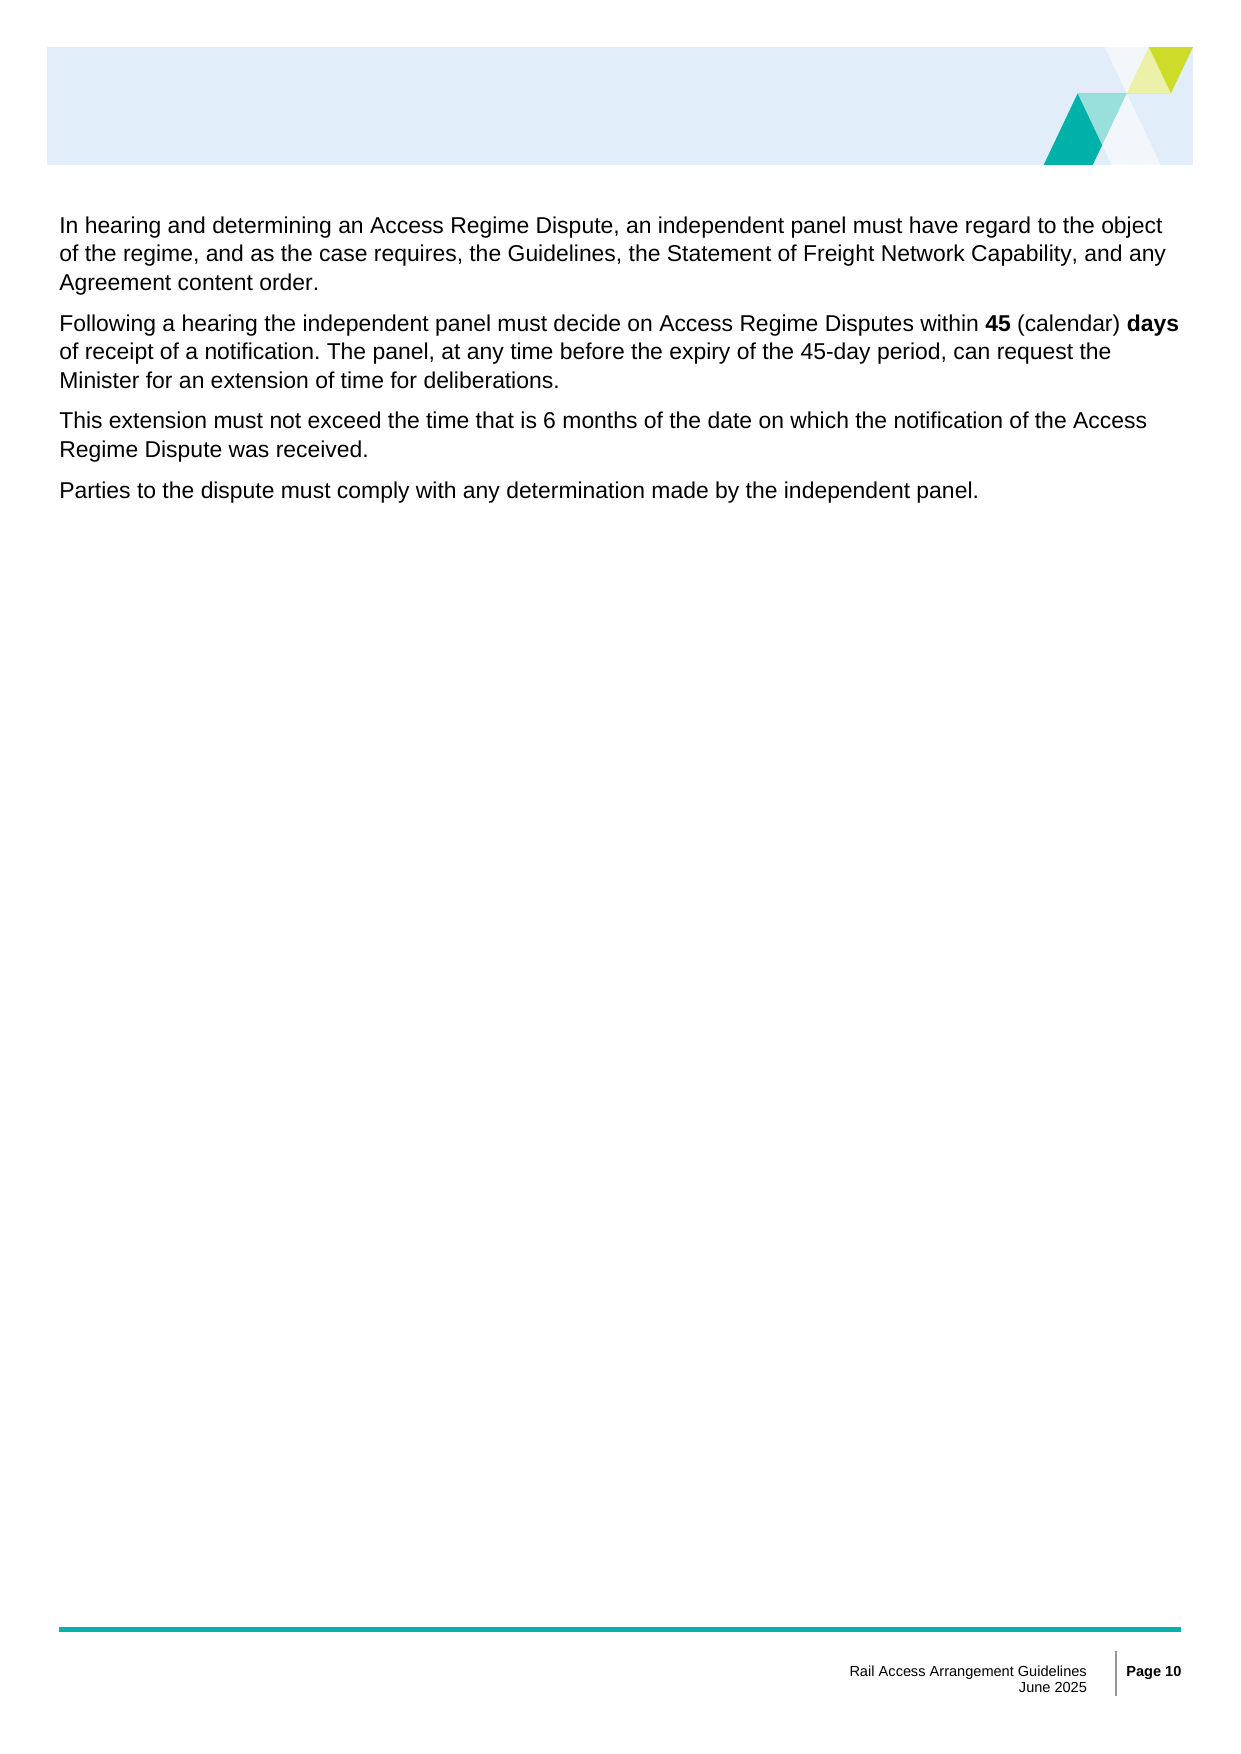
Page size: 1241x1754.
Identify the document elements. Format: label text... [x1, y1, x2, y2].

text In hearing and determining an Access Regime Dispute, an independent panel must have regard to the object of the regime, and as the case requires, the Guidelines, the Statement of Freight Network Capability, and any Agreement content order. [59, 212, 1181, 295]
text Following a hearing the independent panel must decide on Access Regime Disputes within 45 (calendar) days of receipt of a notification. The panel, at any time before the expiry of the 45-day period, can request the Minister for an extension of time for deliberations. [59, 310, 1181, 393]
text This extension must not exceed the time that is 6 months of the date on which the notification of the Access Regime Dispute was received. [59, 407, 1181, 462]
text Parties to the dispute must comply with any determination made by the independent panel. [59, 477, 1181, 503]
